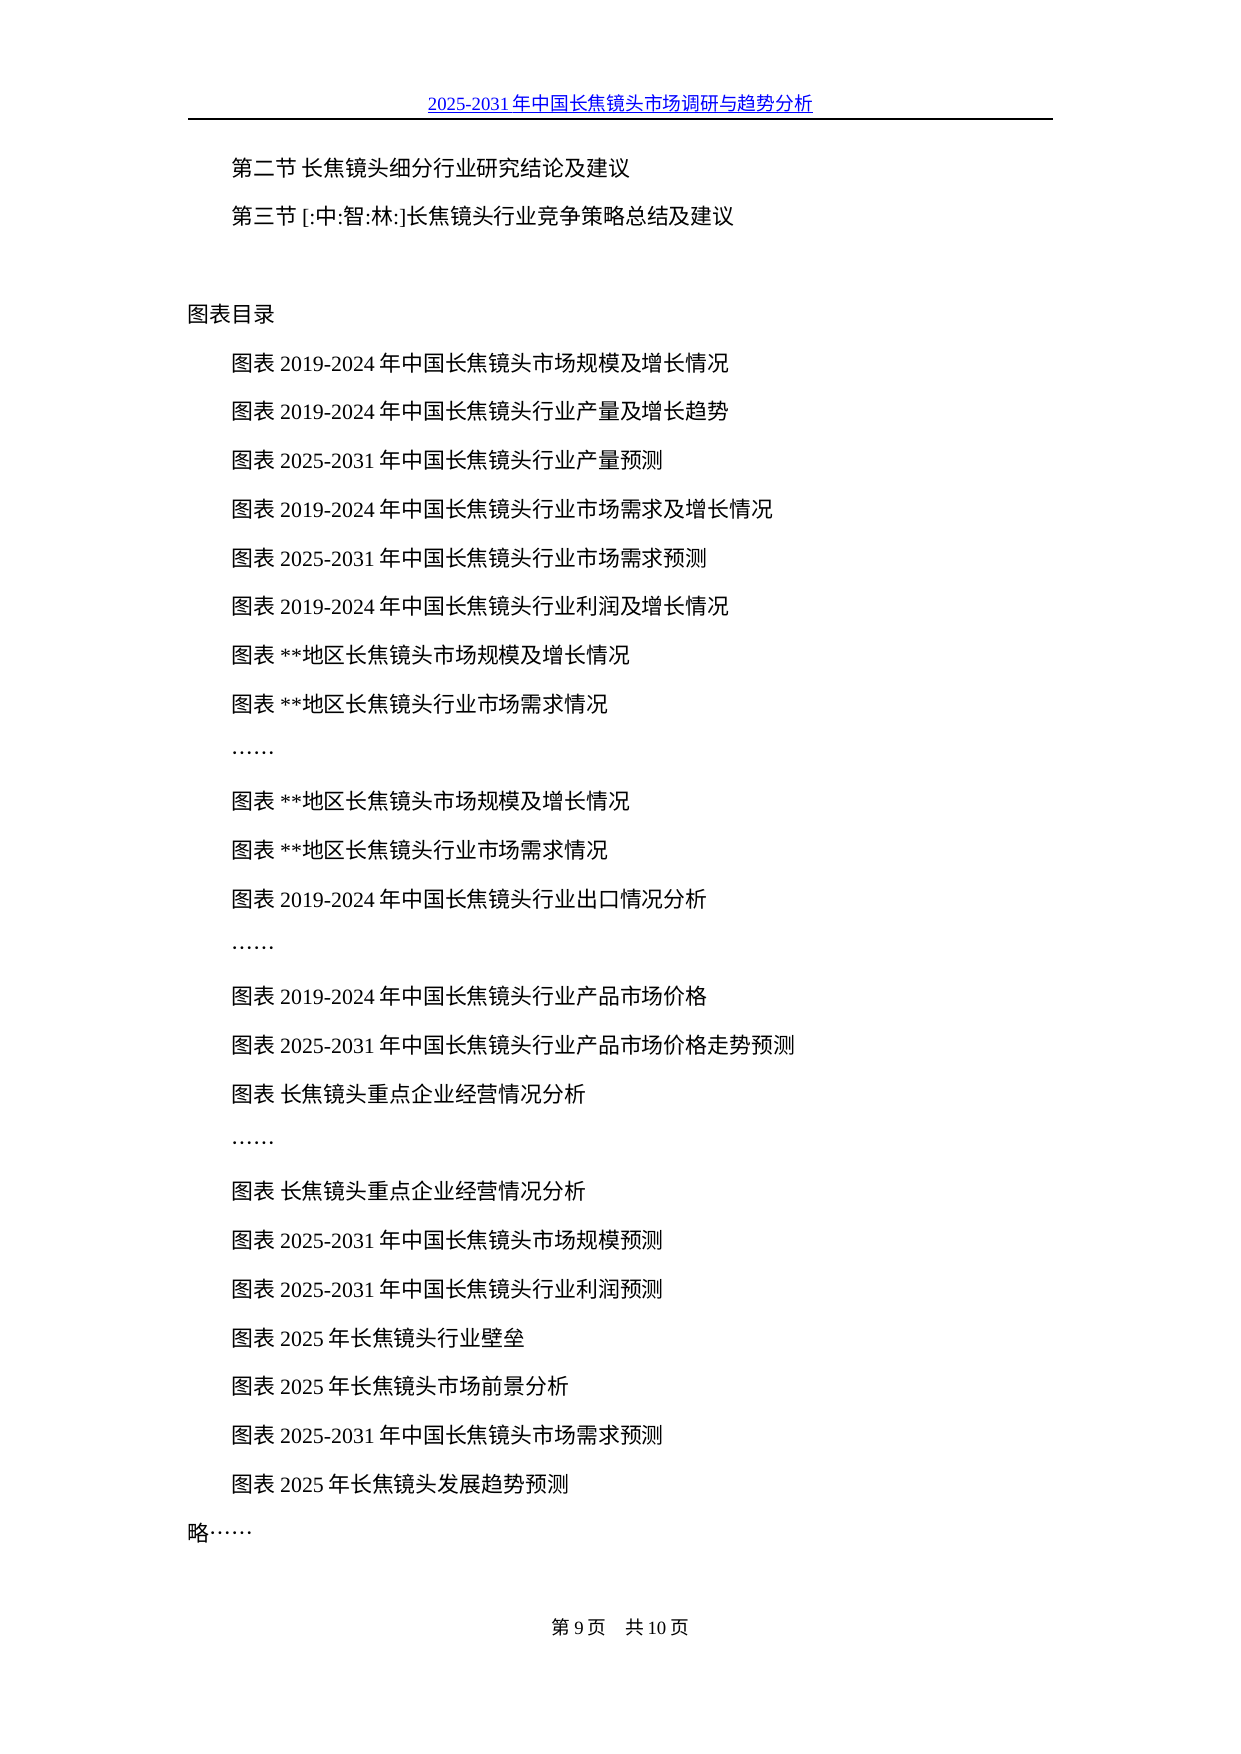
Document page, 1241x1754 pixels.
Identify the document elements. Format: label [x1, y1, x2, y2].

text [187, 150, 1053, 1548]
